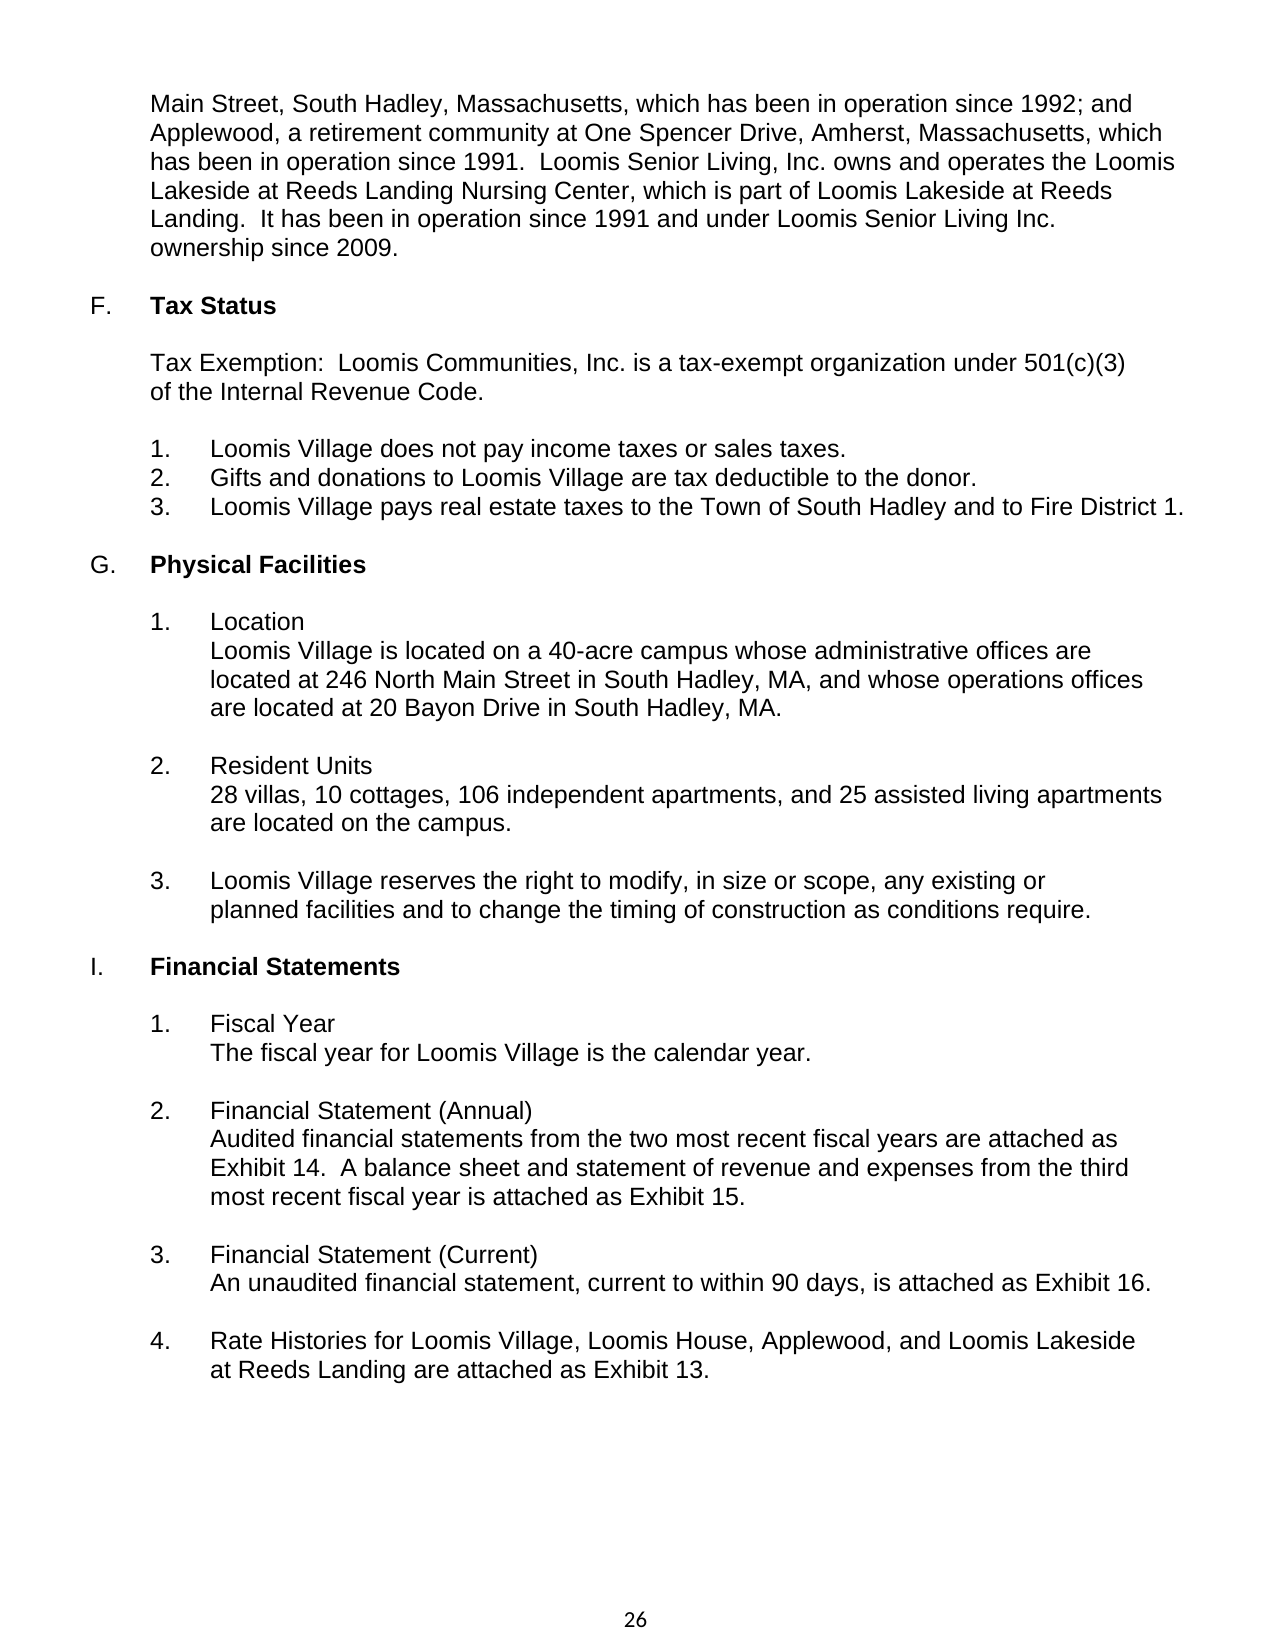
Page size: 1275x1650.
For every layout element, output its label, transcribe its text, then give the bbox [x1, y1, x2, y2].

text Loomis Village is located on a 40-acre campus whose administrative offices are located at 246 North Main Street in South Hadley, MA, and whose operations offices are located at 20 Bayon Drive in South Hadley, MA. [210, 636, 1176, 722]
text 28 villas, 10 cottages, 106 independent apartments, and 25 assisted living apartments are located on the campus. [210, 779, 1162, 837]
list Resident Units [150, 751, 1194, 779]
text Audited financial statements from the two most recent fiscal years are attached as Exhibit 14. A balance sheet and statement of revenue and expenses from the third most recent fiscal year is attached as Exhibit 15. [210, 1124, 1153, 1211]
list Tax Status [90, 291, 1194, 319]
list Loomis Village reserves the right to modify, in size or scope, any existing or planned facilities and to change the timing of construction as conditions require. [150, 866, 1139, 923]
list Loomis Village pays real estate taxes to the Town of South Hadley and to Fire District 1. [150, 492, 1194, 521]
text An unaudited financial statement, current to within 90 days, is attached as Exhibit 16. [210, 1268, 1194, 1297]
text Tax Exemption: Loomis Communities, Inc. is a tax-exempt organization under 501(c)(3) of the Internal Revenue Code. [150, 348, 1152, 406]
list Fiscal Year [150, 1009, 1194, 1038]
list Gifts and donations to Loomis Village are tax deductible to the donor. [150, 463, 1194, 492]
list Loomis Village does not pay income taxes or sales taxes. [150, 434, 1194, 463]
text The fiscal year for Loomis Village is the calendar year. [210, 1038, 1194, 1067]
list Rate Histories for Loomis Village, Loomis House, Applewood, and Loomis Lakeside at Reeds Landing are attached as Exhibit 13. [150, 1326, 1162, 1383]
list Location [150, 607, 1194, 636]
list Financial Statements [90, 952, 1194, 981]
list Financial Statement (Annual) [150, 1096, 1194, 1124]
list Physical Facilities [90, 549, 1194, 578]
text Main Street, South Hadley, Massachusetts, which has been in operation since 1992; and Applewood, a retirement community at One Spencer Drive, Amherst, Massachusetts, which has been in operation since 1991. Loomis Senior Living, Inc. owns and operates the Loomis Lakeside at Reeds Landing Nursing Center, which is part of Loomis Lakeside at Reeds Landing. It has been in operation since 1991 and under Loomis Senior Living Inc. ownership since 2009. [150, 89, 1175, 262]
list Financial Statement (Current) [150, 1239, 1194, 1268]
